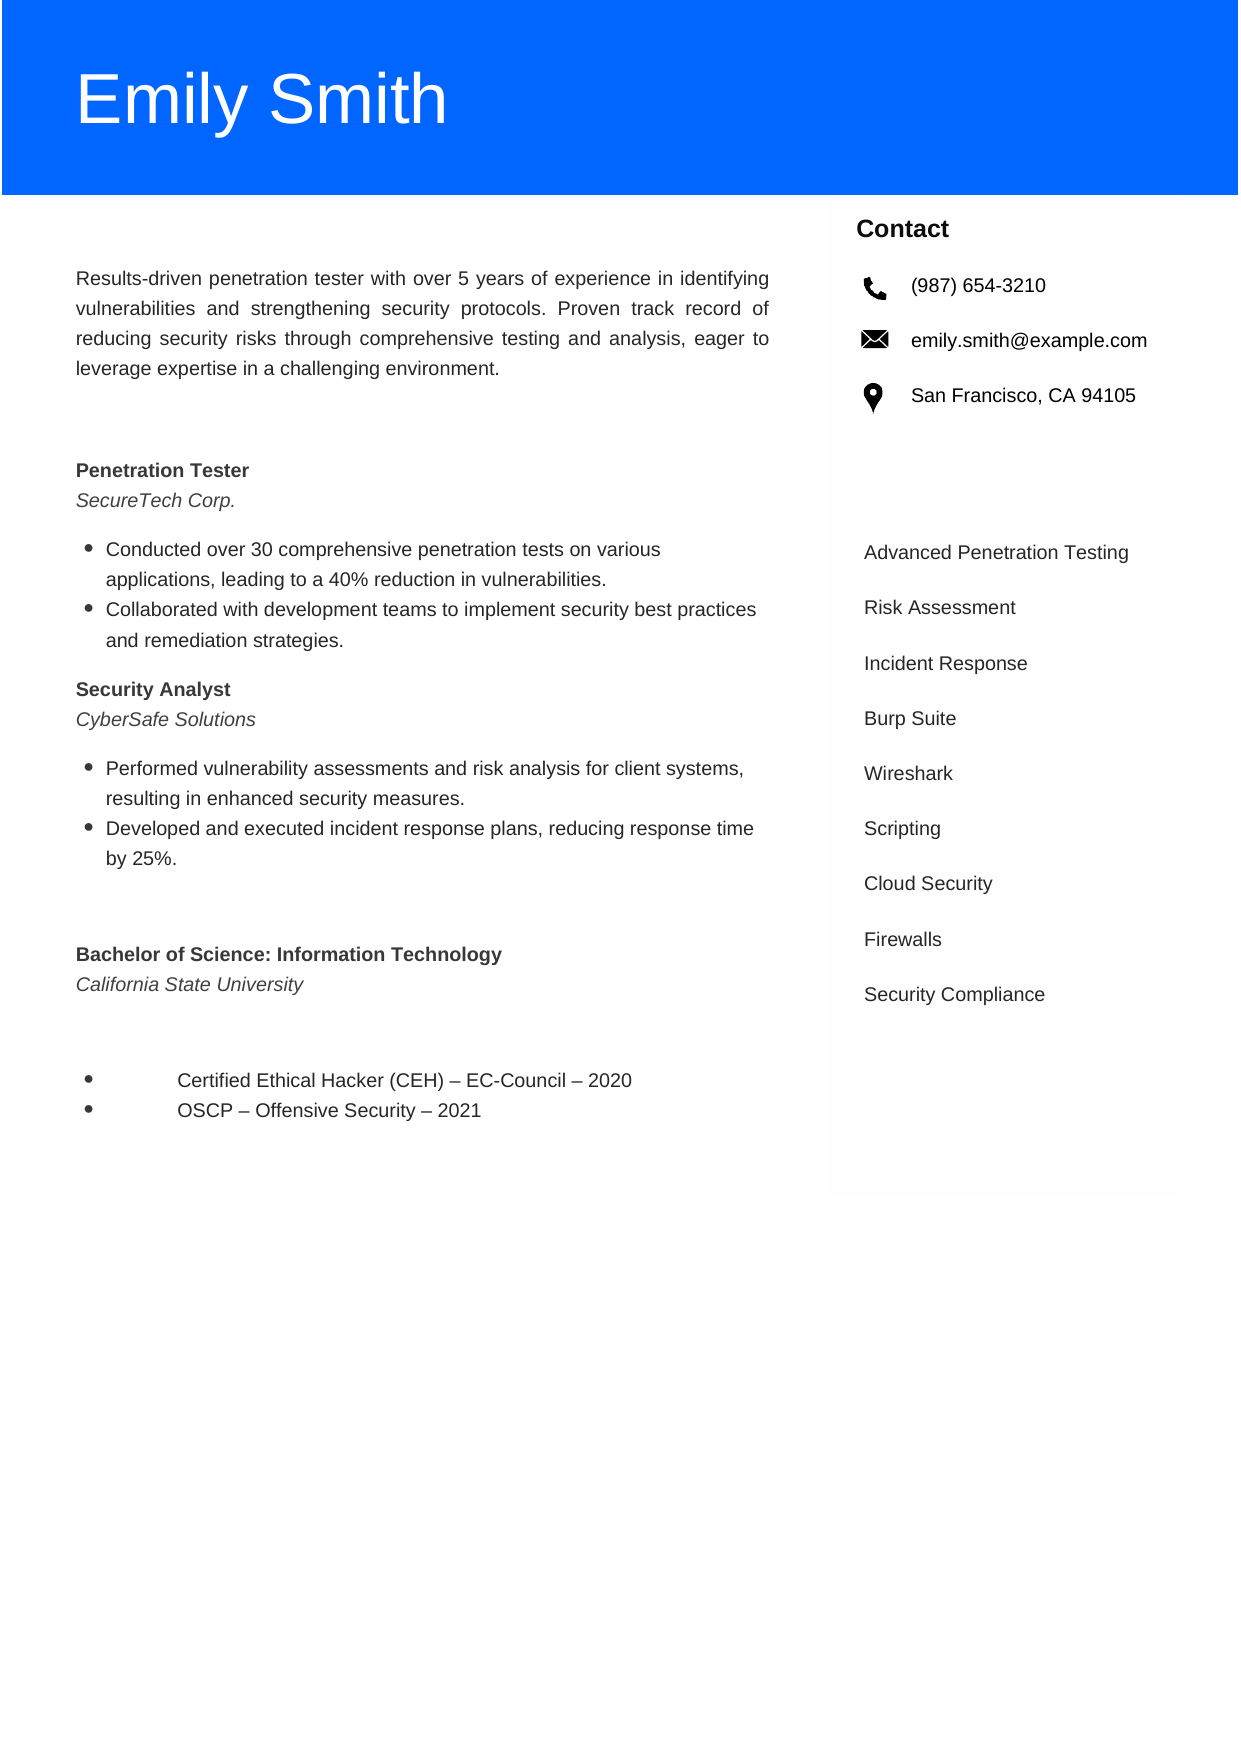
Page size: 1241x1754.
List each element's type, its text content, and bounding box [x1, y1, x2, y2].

table_cell Results-driven penetration tester with over 5 years of experience in identifying vulnerabilities and strengthening security protocols. Proven track record of reducing security risks through comprehensive testing and analysis, eager to leverage expertise in a challenging environment. Penetration Tester Jan 2021 – Present SecureTech Corp. San Francisco, CA Conducted over 30 comprehensive penetration tests on various applications, leading to a 40% reduction in vulnerabilities. Collaborated with development teams to implement security best practices and remediation strategies. Security Analyst Jul 2018 – Dec 2020 CyberSafe Solutions San Francisco, CA Performed vulnerability assessments and risk analysis for client systems, resulting in enhanced security measures. Developed and executed incident response plans, reducing response time by 25%. Bachelor of Science: Information Technology May 2018 California State University San Francisco, CA Certified Ethical Hacker (CEH) – EC-Council – 2020 OSCP – Offensive Security – 2021 [2, 195, 827, 1197]
table_cell Contact (987) 654-3210 emily.smith@example.com San Francisco, CA 94105 Advanced Penetration Testing Risk Assessment Incident Response Burp Suite Wireshark Scripting Cloud Security Firewalls Security Compliance [827, 195, 1183, 1197]
picture [863, 277, 887, 300]
table_header Emily Smith [2, 0, 1238, 195]
